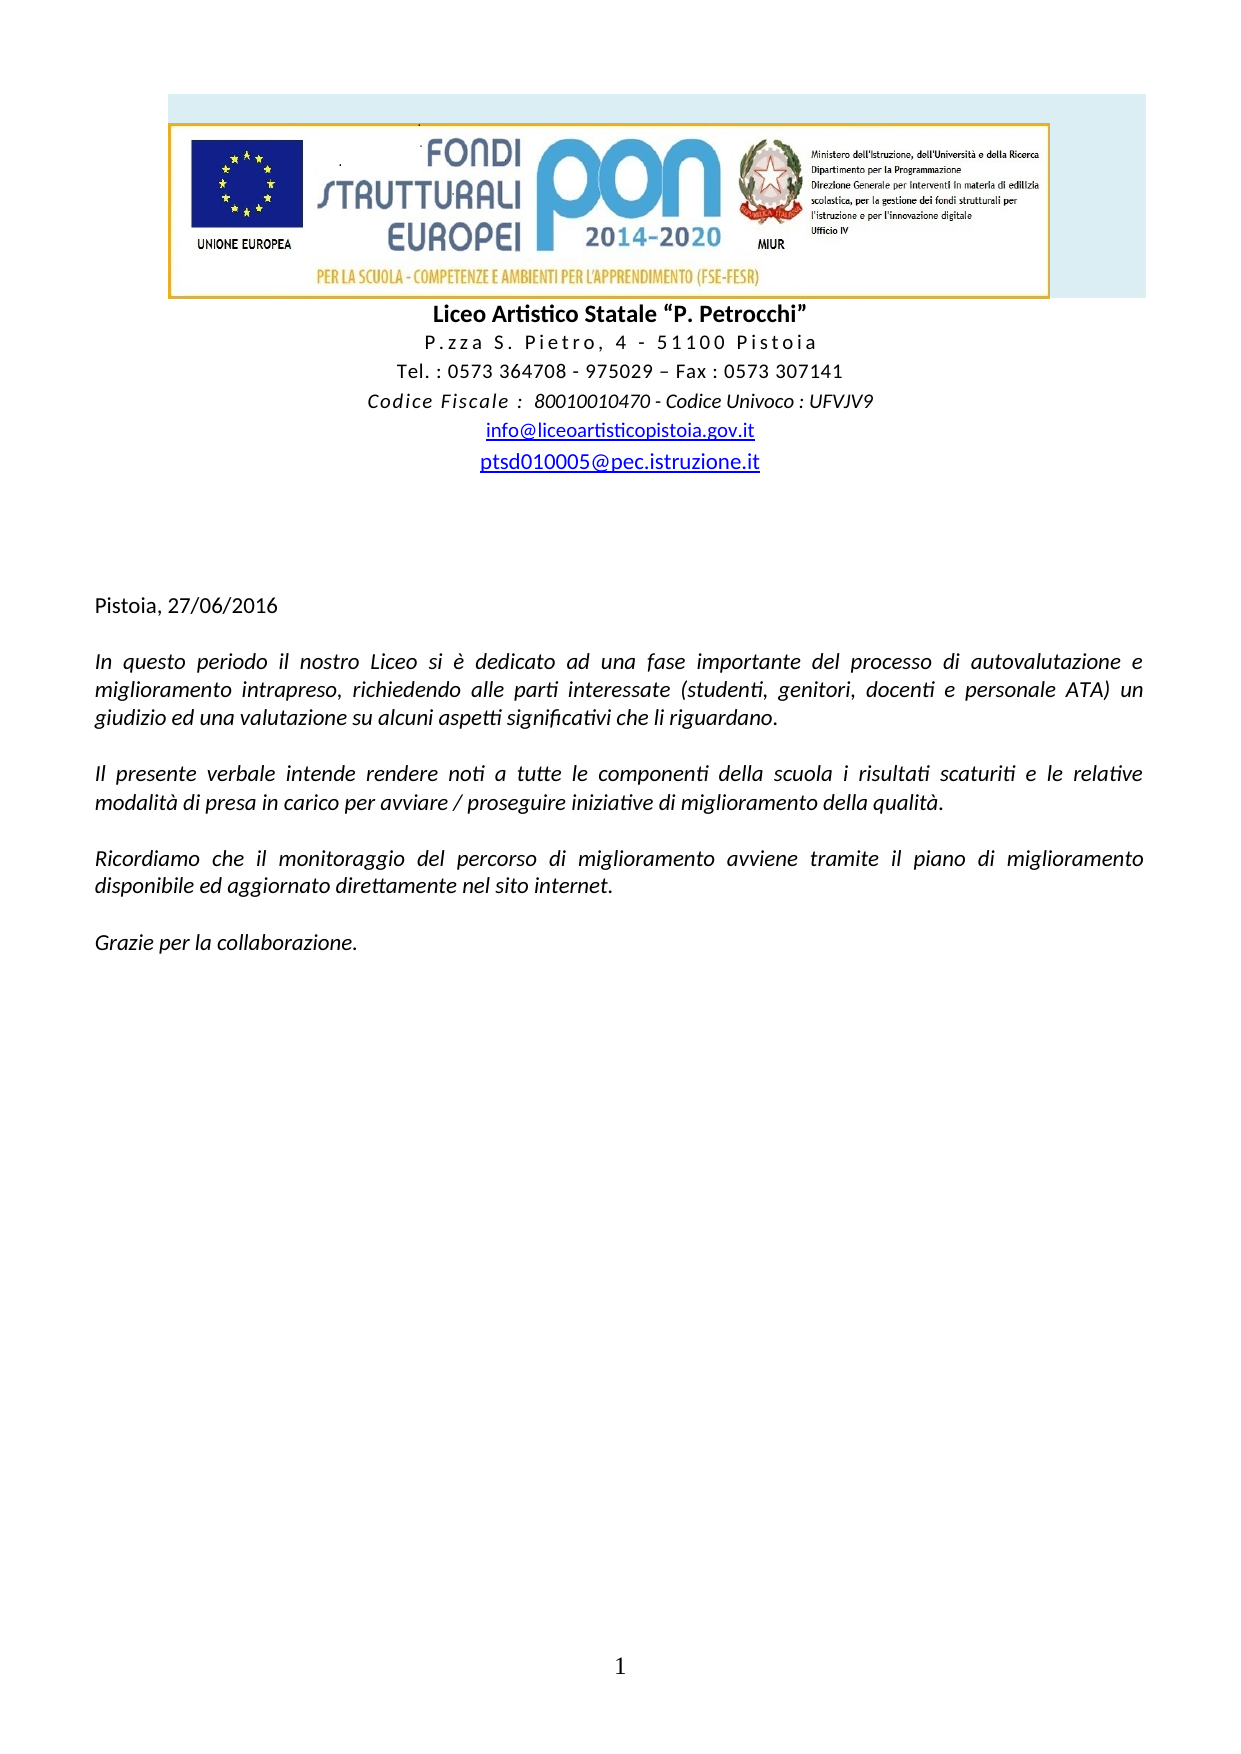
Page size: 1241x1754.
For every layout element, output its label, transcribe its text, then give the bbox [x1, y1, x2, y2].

subtitle Liceo Artistico Statale “P. Petrocchi” [94, 298, 1146, 329]
text ptsd010005@pec.istruzione.it [94, 447, 1146, 475]
text Pistoia, [94, 591, 1146, 619]
text Ricordiamo che il monitoraggio del percorso di miglioramento avviene tramite il piano di miglioramento disponibile ed aggiornato direttamente nel sito internet. [94, 844, 1146, 900]
text Il presente verbale intende rendere noti a tutte le componenti della scuola i risultati scaturiti e le relative modalità di presa in carico per avviare / proseguire iniziative di miglioramento della qualità. [94, 759, 1146, 816]
text Grazie per la collaborazione. [94, 928, 1146, 956]
picture [168, 123, 1050, 299]
text Codice Fiscale : 80010010470 - Codice Univoco : UFVJV9 [94, 388, 1146, 413]
text info@liceoartisticopistoia.gov.it [94, 418, 1146, 443]
text Tel. : 0573 364708 - 975029 – Fax : 0573 307141 [94, 358, 1146, 384]
text In questo periodo il nostro Liceo si è dedicato ad una fase importante del processo di autovalutazione e miglioramento intrapreso, richiedendo alle parti interessate (studenti, genitori, docenti e personale ATA) un giudizio ed una valutazione su alcuni aspetti significativi che li riguardano. [94, 647, 1146, 732]
text P.zza S. Pietro, 4 - 51100 Pistoia [94, 329, 1146, 354]
